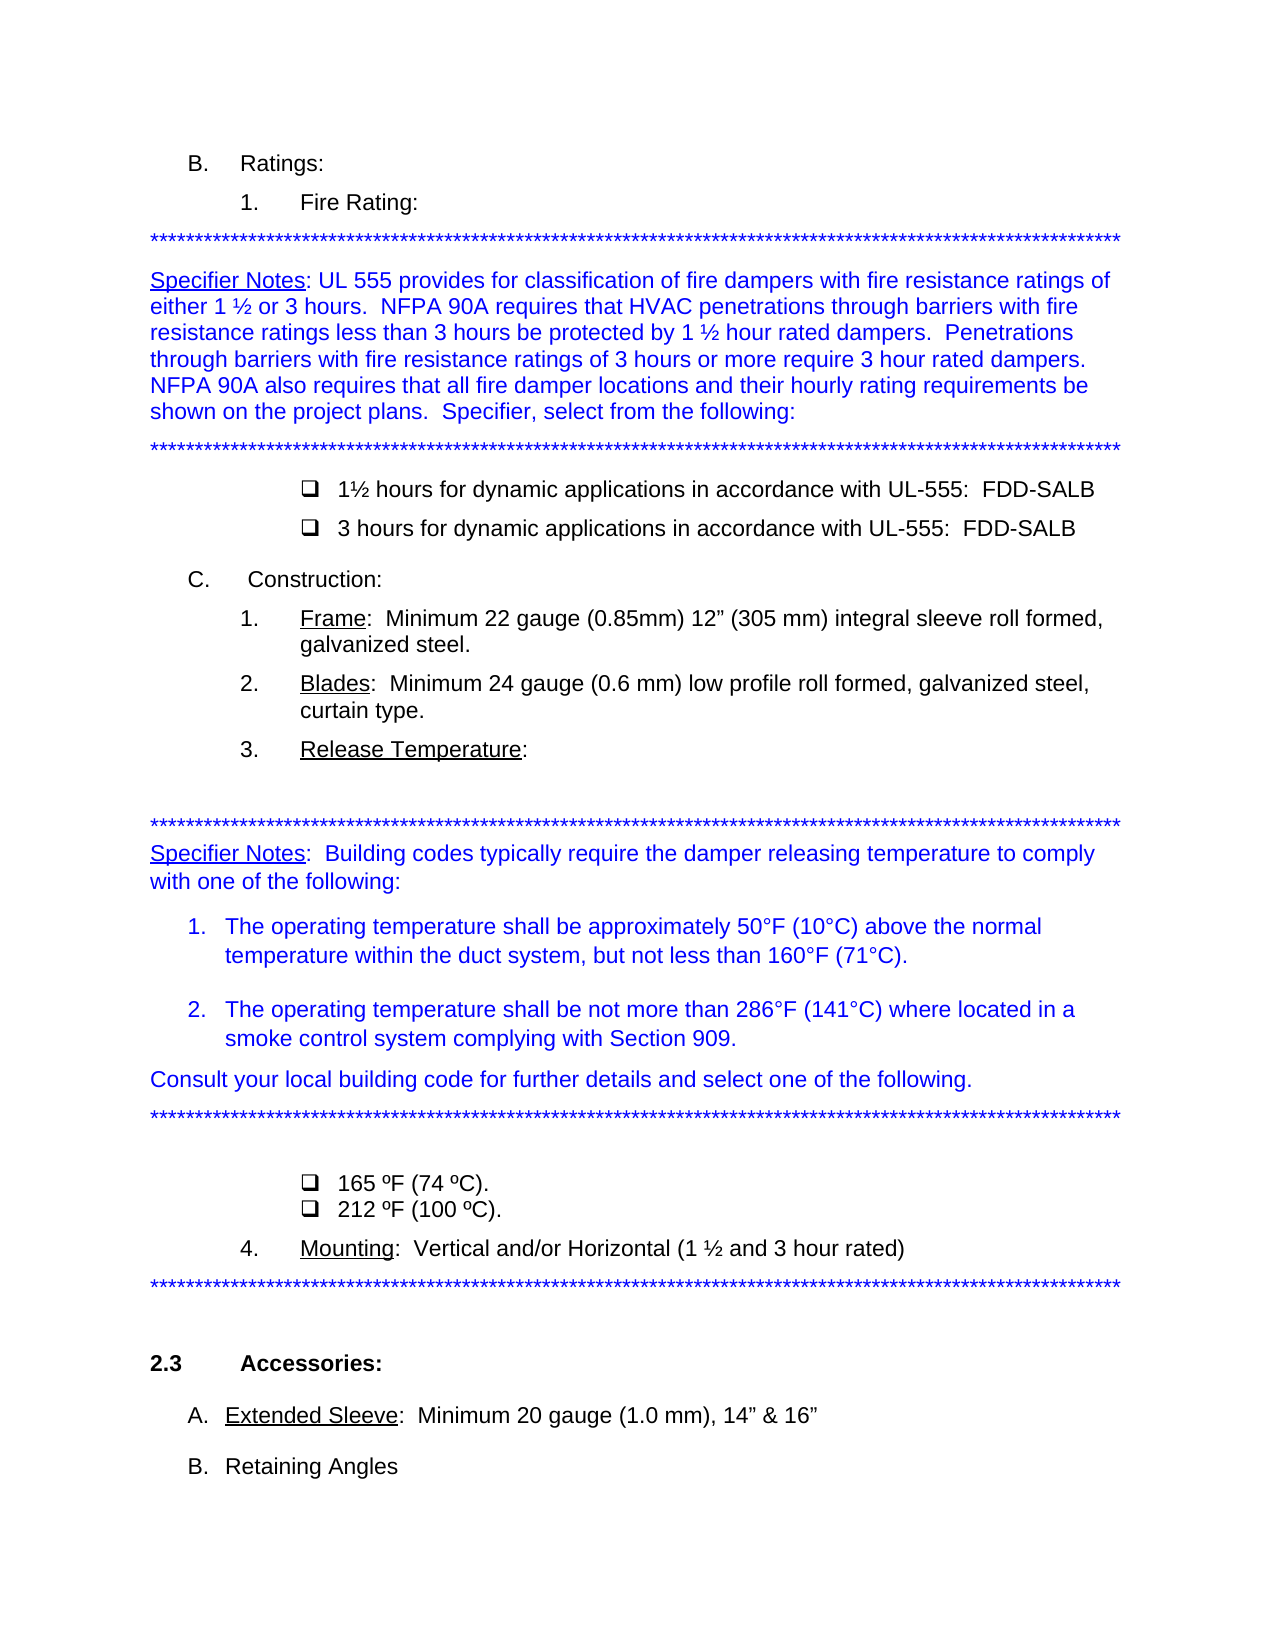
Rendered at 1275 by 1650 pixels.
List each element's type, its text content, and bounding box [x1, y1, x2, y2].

list The operating temperature shall be not more than 286°F (141°C) where located in a smoke control system complying with Section 909. [187, 996, 1125, 1051]
text Fire Rating: [240, 189, 1125, 215]
text Release Temperature: [240, 736, 1125, 762]
list 3 hours for dynamic applications in accordance with UL-555: FDD-SALB [300, 515, 1125, 541]
list Retaining Angles [187, 1453, 1125, 1479]
list 212 ºF (100 ºC). [300, 1196, 1125, 1222]
text Mounting: Vertical and/or Horizontal (1 ½ and 3 hour rated) [240, 1235, 1125, 1261]
list ************************************************************************************************************* [150, 813, 1125, 839]
list The operating temperature shall be approximately 50°F (10°C) above the normal temperature within the duct system, but not less than 160°F (71°C). [187, 913, 1125, 968]
list Extended Sleeve: Minimum 20 gauge (1.0 mm), 14” & 16” [187, 1402, 1125, 1428]
list ************************************************************************************************************* [150, 437, 1125, 463]
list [150, 1274, 1125, 1300]
list Specifier Notes: UL 555 provides for classification of fire dampers with fire resistance ratings of either 1 ½ or 3 hours. NFPA 90A requires that HVAC penetrations through barriers with fire resistance ratings less than 3 hours be protected by 1 ½ hour rated dampers. Penetrations through barriers with fire resistance ratings of 3 hours or more require 3 hour rated dampers. NFPA 90A also requires that all fire damper locations and their hourly rating requirements be shown on the project plans. Specifier, select from the following: [150, 267, 1125, 425]
list ************************************************************************************************************* [150, 228, 1125, 254]
text Construction: [187, 566, 1125, 593]
text Ratings: [187, 150, 1125, 176]
list Consult your local building code for further details and select one of the following. [150, 1066, 1125, 1092]
list 165 ºF (74 ºC). [300, 1170, 1125, 1196]
text Specifier Notes: Building codes typically require the damper releasing temperature to comply with one of the following: [150, 839, 1125, 894]
list ************************************************************************************************************* [150, 1104, 1125, 1131]
list 1½ hours for dynamic applications in accordance with UL-555: FDD-SALB [300, 476, 1125, 502]
text Blades: Minimum 24 gauge (0.6 mm) low profile roll formed, galvanized steel, curtain type. [240, 670, 1125, 723]
text Frame: Minimum 22 gauge (0.85mm) 12” (305 mm) integral sleeve roll formed, galvanized steel. [240, 605, 1125, 658]
text Accessories: [150, 1350, 1125, 1377]
